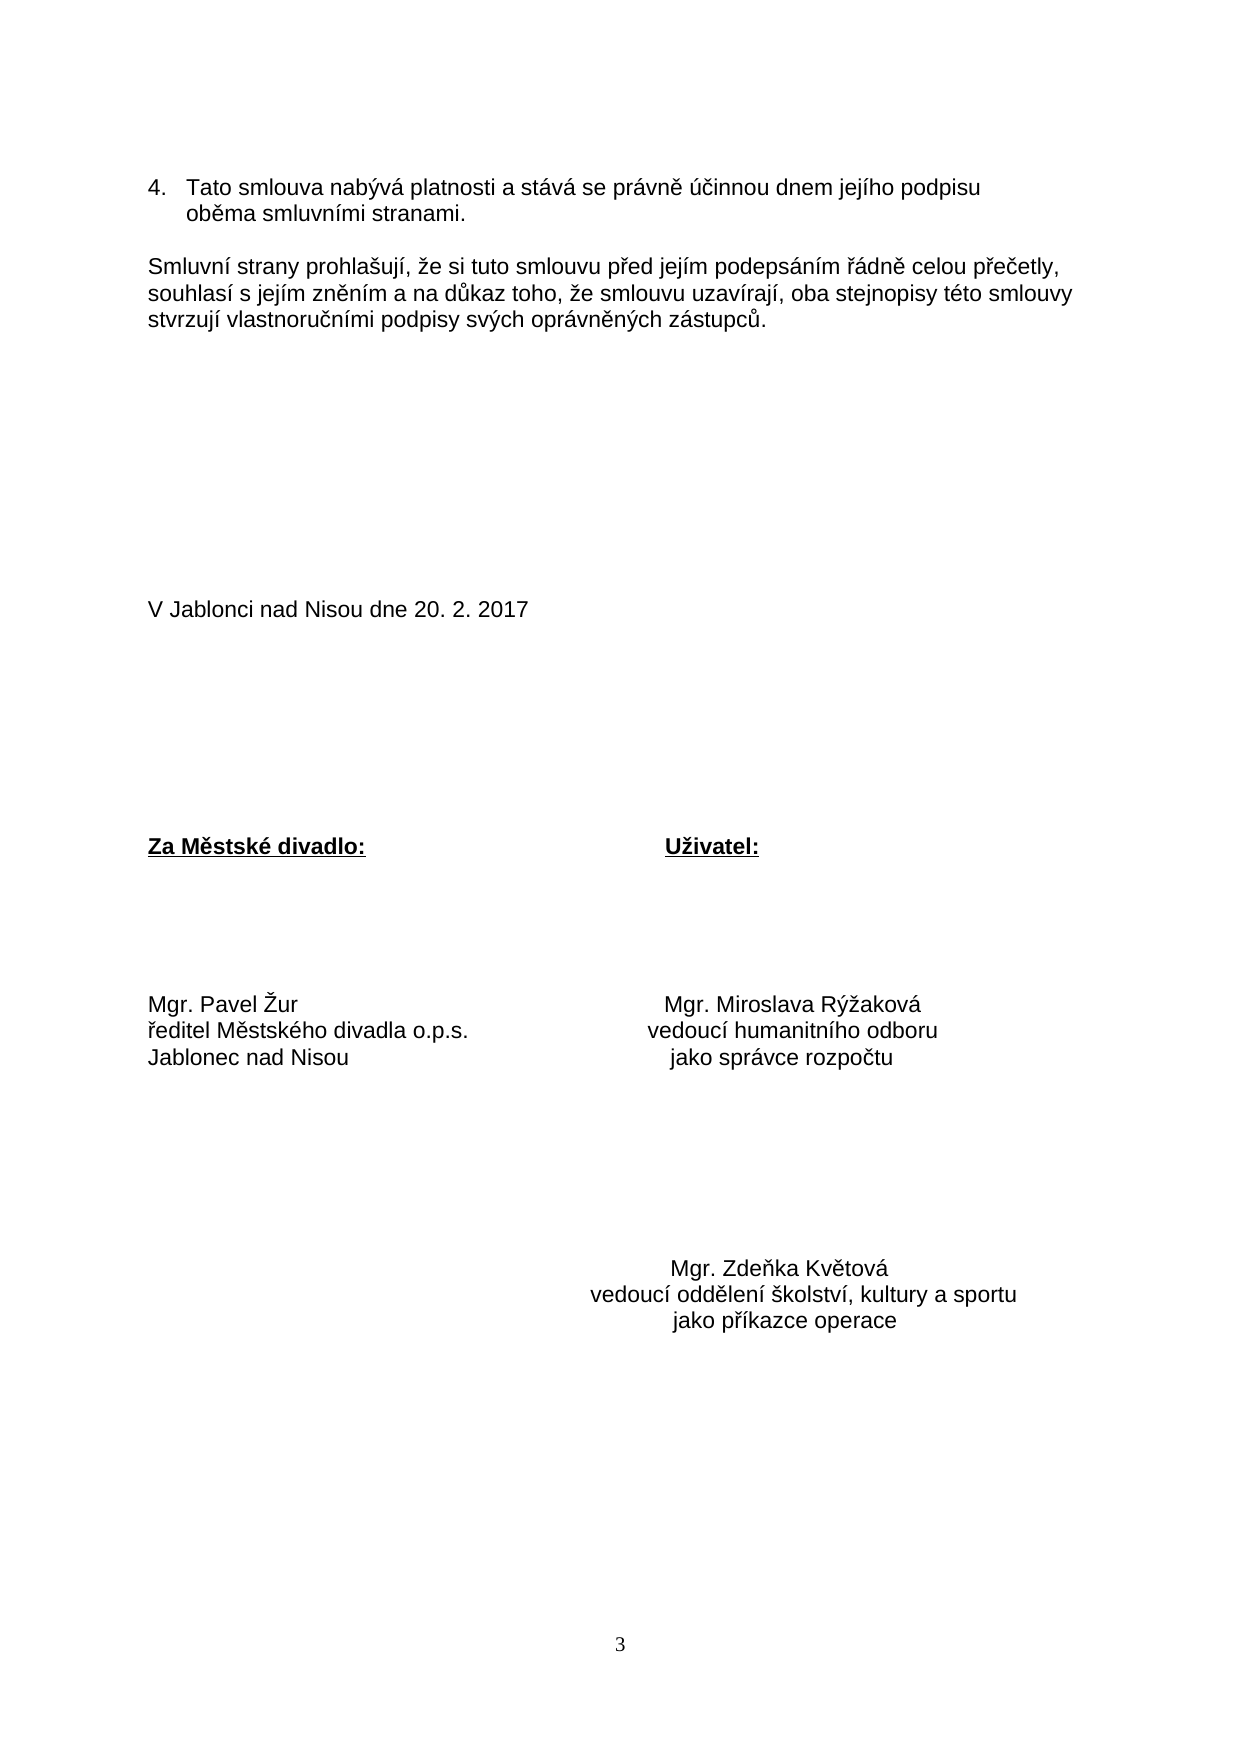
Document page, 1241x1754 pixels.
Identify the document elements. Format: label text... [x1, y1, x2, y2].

text vedoucí oddělení školství, kultury a sportu [148, 1281, 1092, 1307]
text Smluvní strany prohlašují, že si tuto smlouvu před jejím podepsáním řádně celou přečetly, souhlasí s jejím zněním a na důkaz toho, že smlouvu uzavírají, oba stejnopisy této smlouvy stvrzují vlastnoručními podpisy svých oprávněných zástupců. [148, 253, 1092, 332]
text Za Městské divadlo: Uživatel: [148, 833, 1092, 859]
text ředitel Městského divadla o.p.s. vedoucí humanitního odboru [148, 1017, 1092, 1044]
text Jablonec nad Nisou jako správce rozpočtu [148, 1044, 1092, 1070]
text 4. Tato smlouva nabývá platnosti a stává se právně účinnou dnem jejího podpisu [148, 174, 1092, 200]
text V Jablonci nad Nisou dne 20. 2. 2017 [148, 596, 1092, 622]
text Mgr. Zdeňka Květová [148, 1254, 1092, 1281]
text Mgr. Pavel Žur Mgr. Miroslava Rýžaková [148, 991, 1092, 1017]
text oběma smluvními stranami. [148, 200, 1092, 227]
text jako příkazce operace [148, 1307, 1092, 1334]
